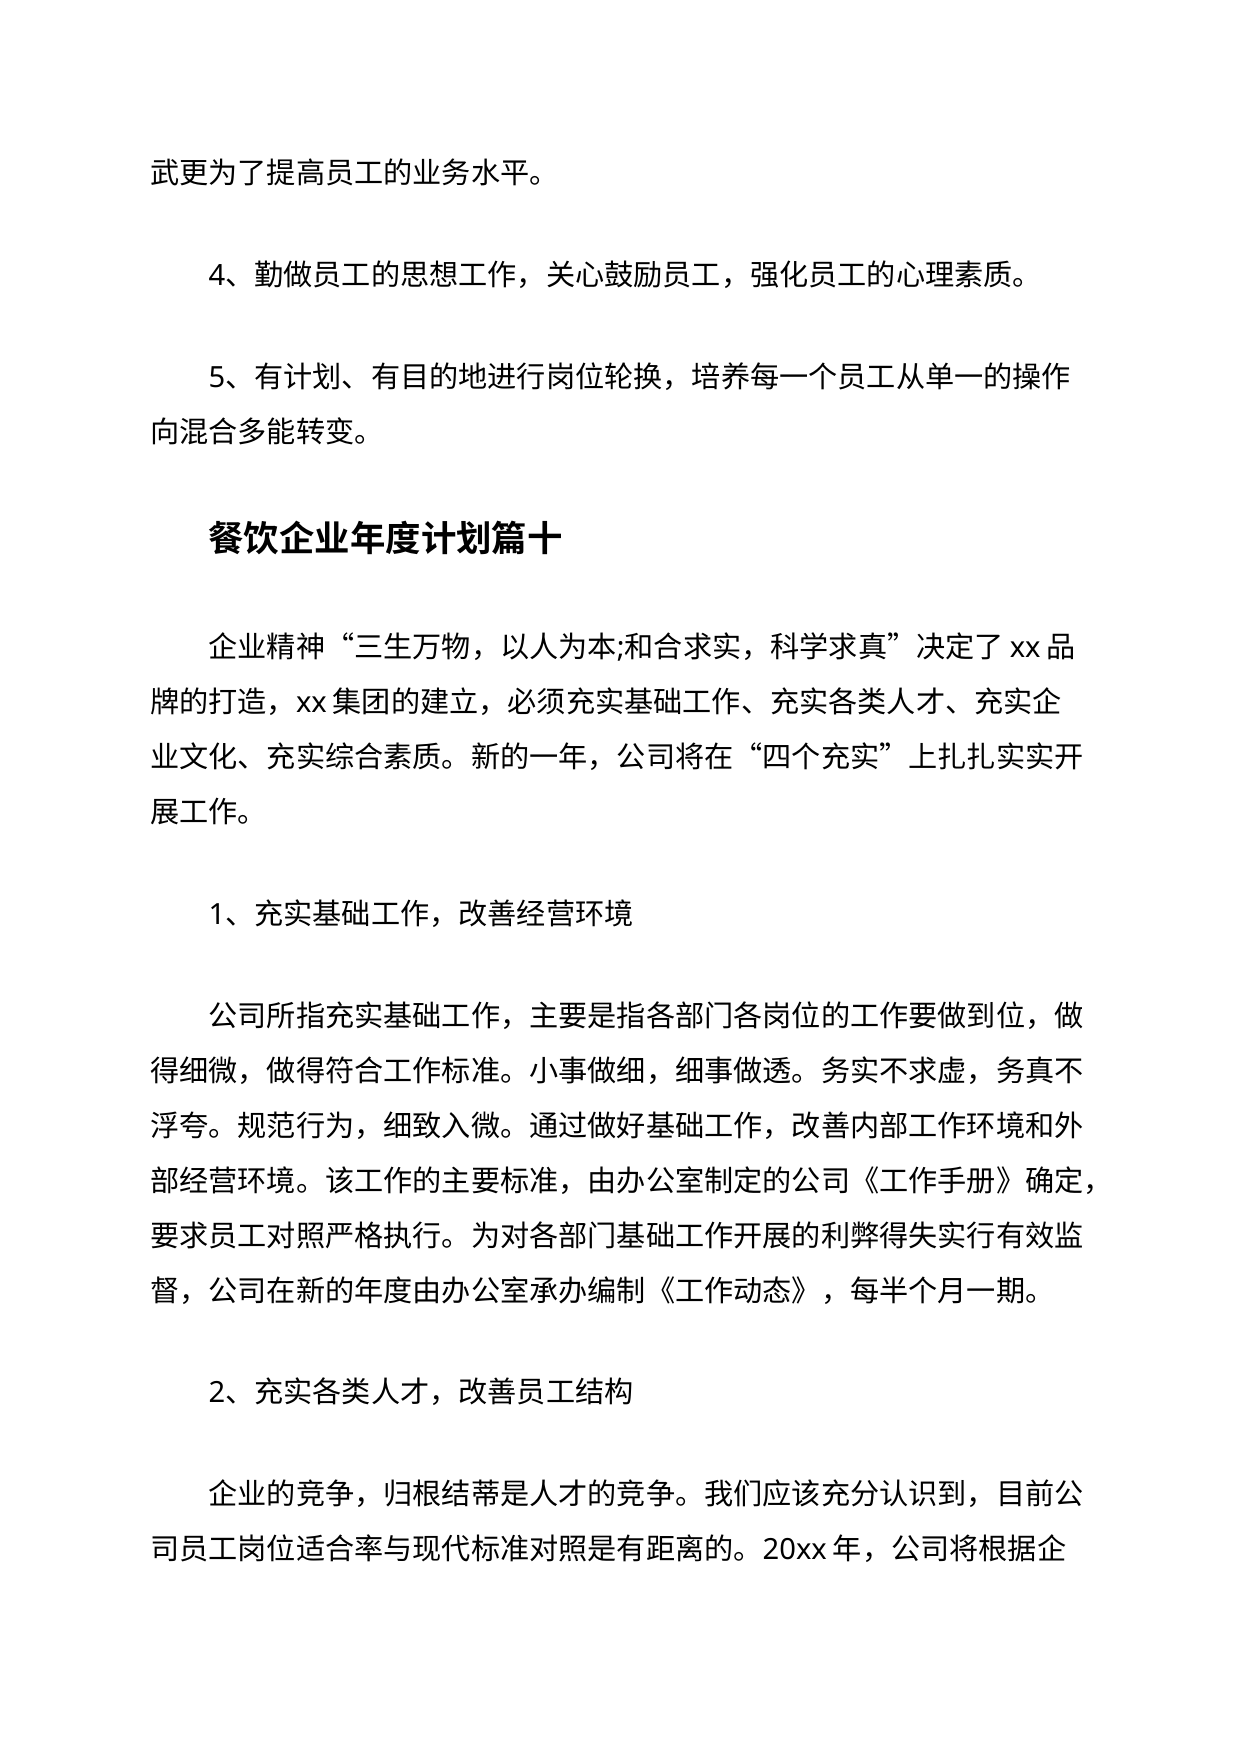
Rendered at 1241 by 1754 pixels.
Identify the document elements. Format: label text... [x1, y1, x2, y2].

text 2、充实各类人才，改善员工结构 [150, 1369, 1090, 1411]
text 1、充实基础工作，改善经营环境 [150, 891, 1090, 933]
text 5、有计划、有目的地进行岗位轮换，培养每一个员工从单一的操作向混合多能转变。 [150, 354, 1090, 451]
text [150, 1471, 1090, 1568]
text 餐饮企业年度计划篇十 [150, 511, 1090, 562]
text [150, 150, 1090, 192]
text 企业精神“三生万物，以人为本;和合求实，科学求真”决定了xx品牌的打造，xx集团的建立，必须充实基础工作、充实各类人才、充实企业文化、充实综合素质。新的一年，公司将在“四个充实”上扎扎实实开展工作。 [150, 624, 1090, 831]
text 4、勤做员工的思想工作，关心鼓励员工，强化员工的心理素质。 [150, 252, 1090, 294]
text 公司所指充实基础工作，主要是指各部门各岗位的工作要做到位，做得细微，做得符合工作标准。小事做细，细事做透。务实不求虚，务真不浮夸。规范行为，细致入微。通过做好基础工作，改善内部工作环境和外部经营环境。该工作的主要标准，由办公室制定的公司《工作手册》确定，要求员工对照严格执行。为对各部门基础工作开展的利弊得失实行有效监督，公司在新的年度由办公室承办编制《工作动态》，每半个月一期。 [150, 993, 1090, 1309]
